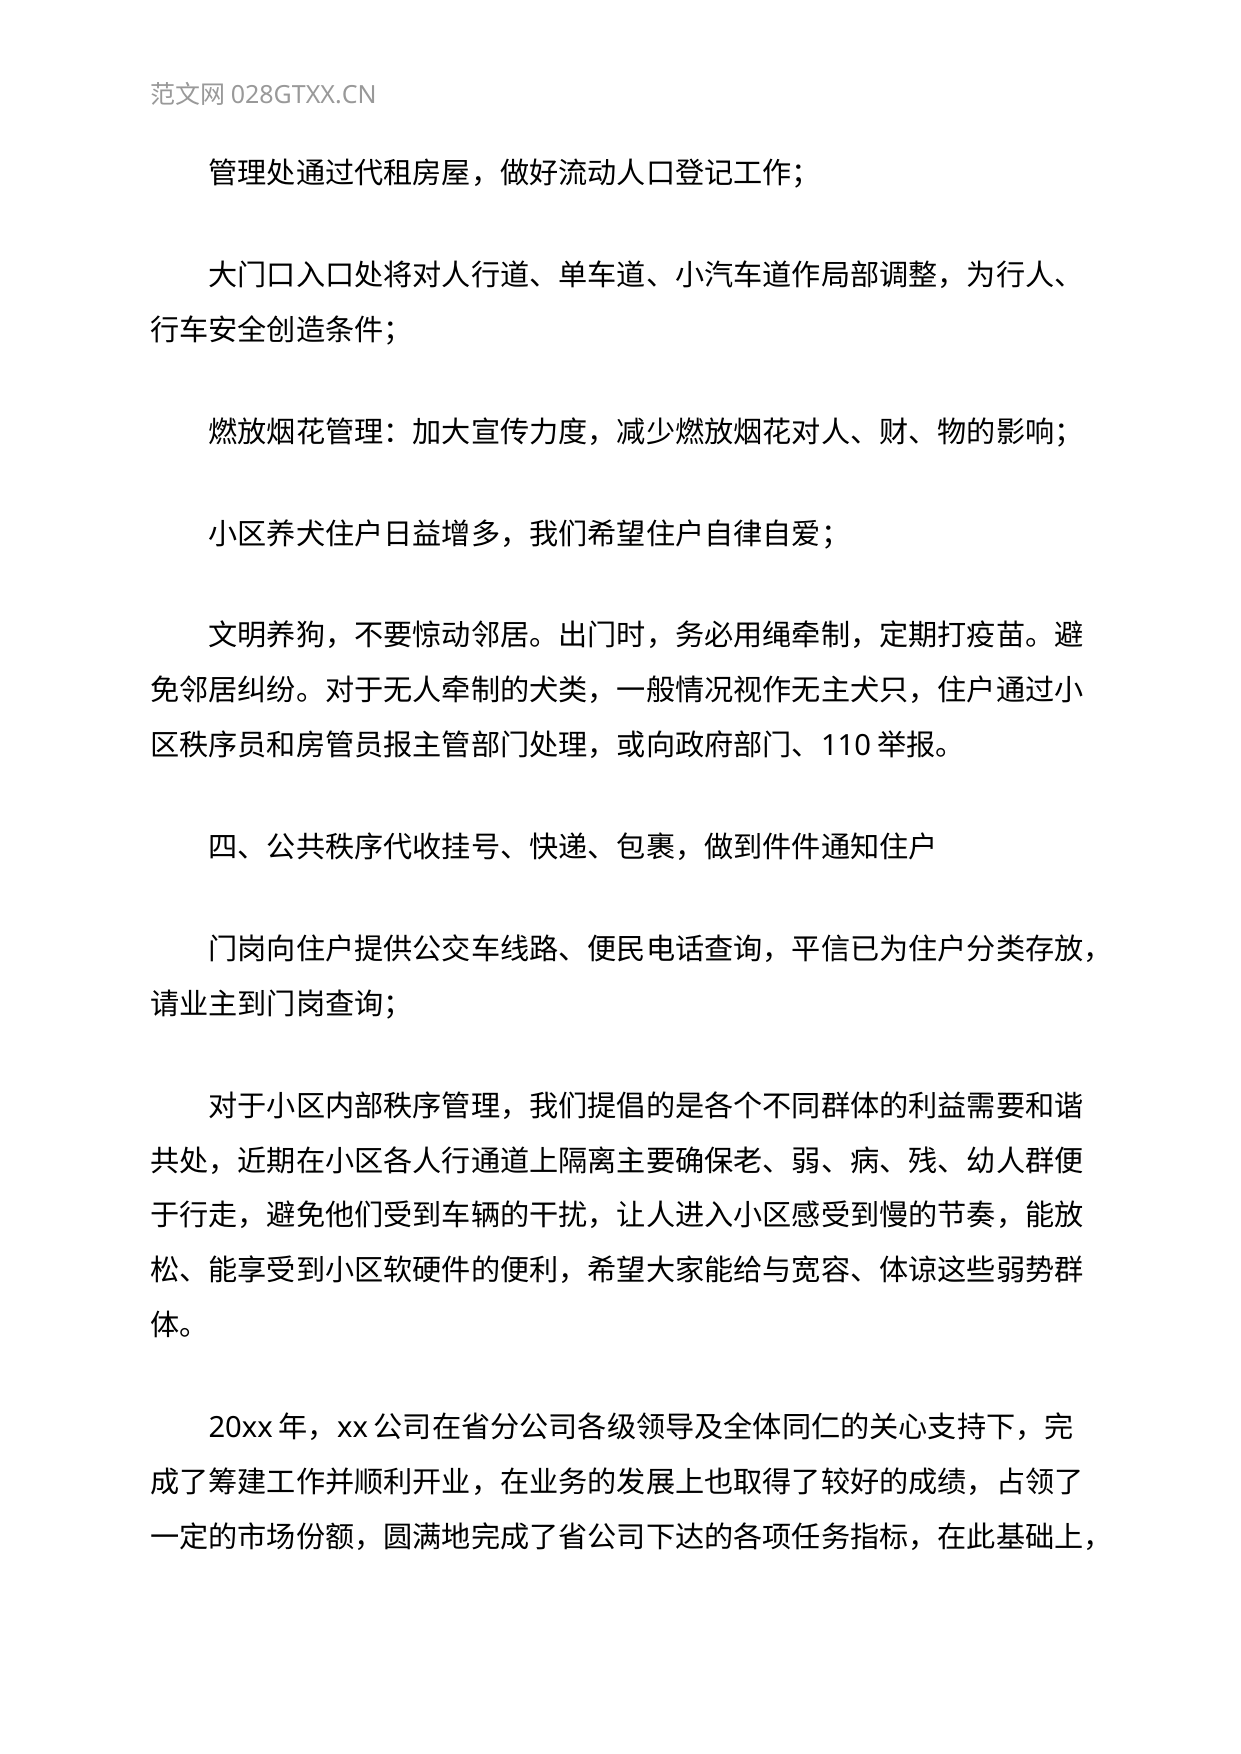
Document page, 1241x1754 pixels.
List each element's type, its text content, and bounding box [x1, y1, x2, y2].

text 小区养犬住户日益增多，我们希望住户自律自爱； [150, 510, 1090, 552]
text 大门口入口处将对人行道、单车道、小汽车道作局部调整，为行人、行车安全创造条件； [150, 252, 1090, 349]
text 文明养狗，不要惊动邻居。出门时，务必用绳牵制，定期打疫苗。避免邻居纠纷。对于无人牵制的犬类，一般情况视作无主犬只，住户通过小区秩序员和房管员报主管部门处理，或向政府部门、110举报。 [150, 612, 1090, 764]
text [150, 1403, 1090, 1556]
text 管理处通过代租房屋，做好流动人口登记工作； [150, 150, 1090, 192]
text 门岗向住户提供公交车线路、便民电话查询，平信已为住户分类存放，请业主到门岗查询； [150, 926, 1090, 1023]
text 对于小区内部秩序管理，我们提倡的是各个不同群体的利益需要和谐共处，近期在小区各人行通道上隔离主要确保老、弱、病、残、幼人群便于行走，避免他们受到车辆的干扰，让人进入小区感受到慢的节奏，能放松、能享受到小区软硬件的便利，希望大家能给与宽容、体谅这些弱势群体。 [150, 1082, 1090, 1344]
text 燃放烟花管理：加大宣传力度，减少燃放烟花对人、财、物的影响； [150, 408, 1090, 451]
text 四、公共秩序代收挂号、快递、包裹，做到件件通知住户 [150, 824, 1090, 866]
